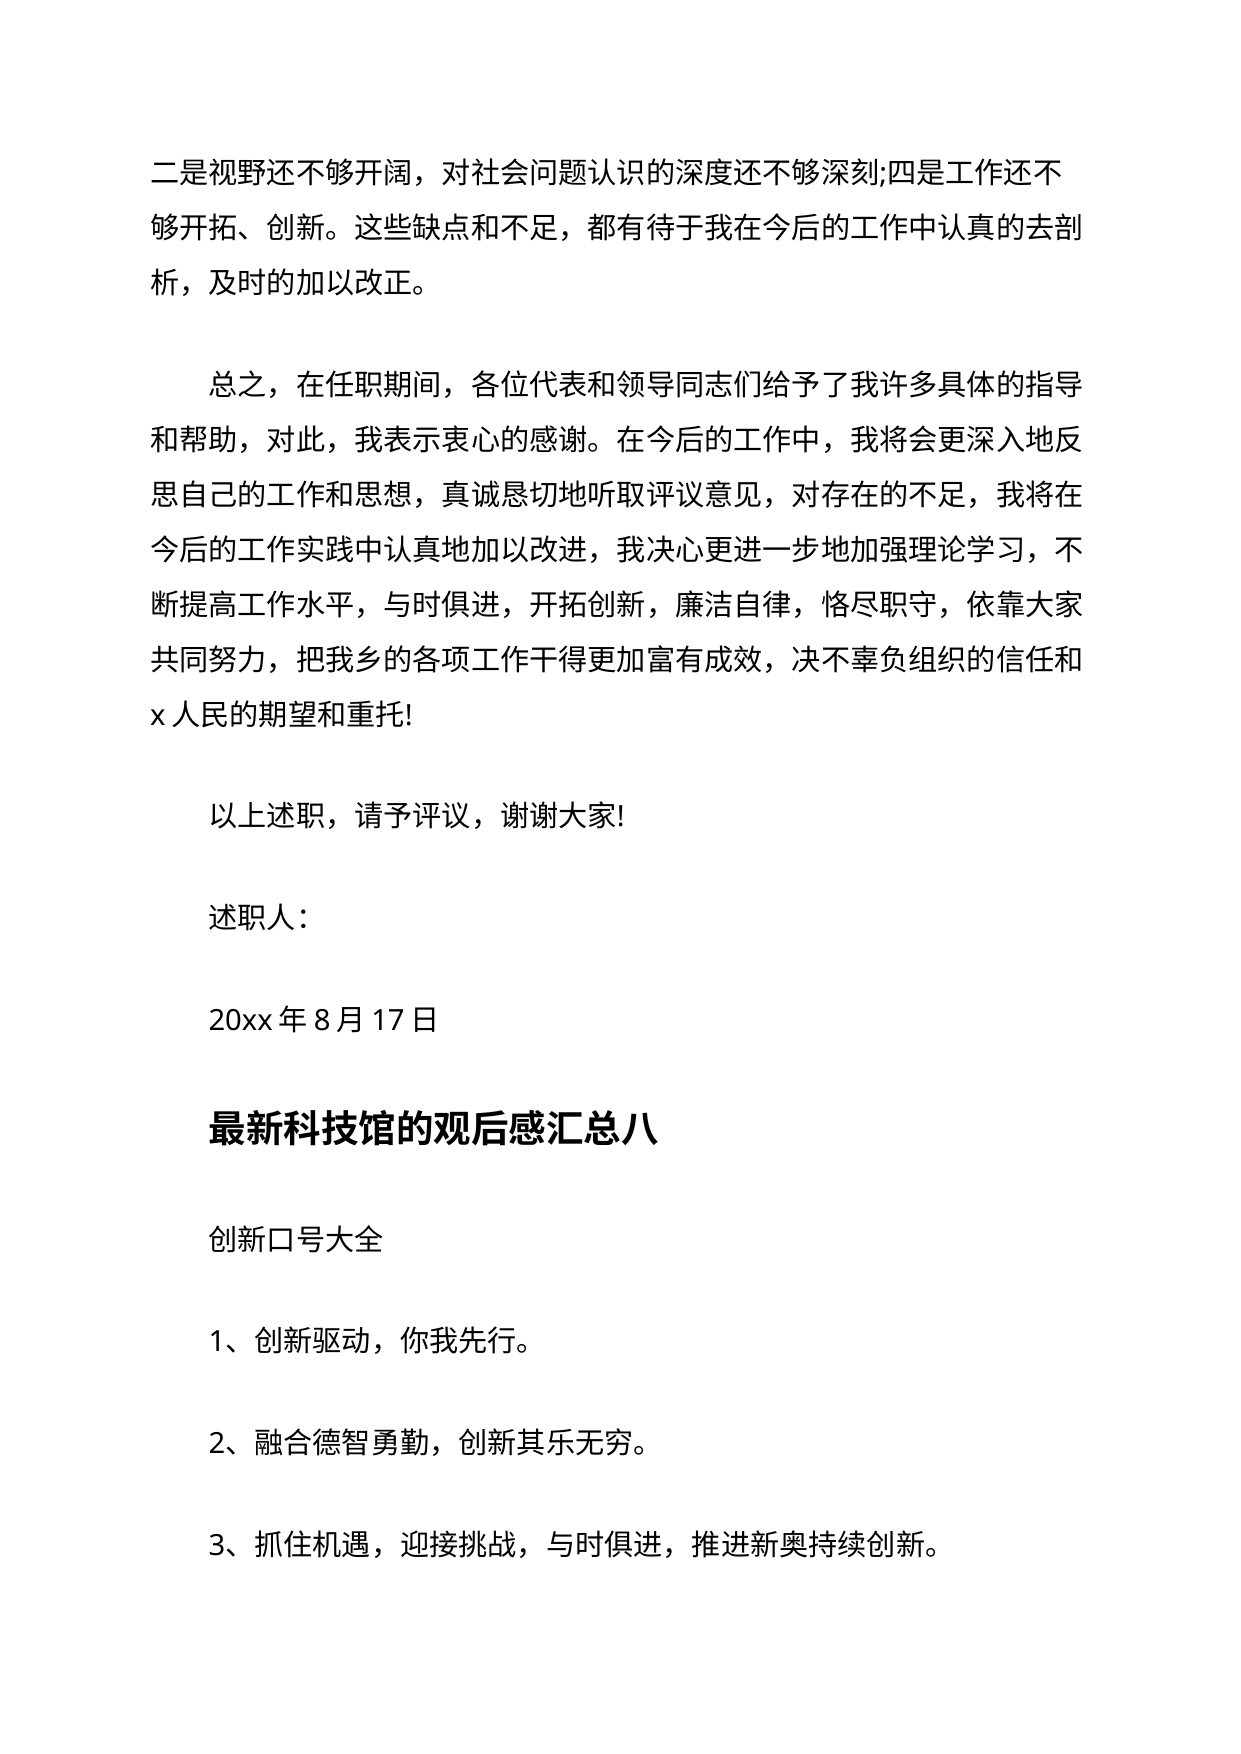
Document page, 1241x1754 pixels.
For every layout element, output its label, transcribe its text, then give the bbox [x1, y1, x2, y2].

text 20xx年8月17日 [150, 997, 1090, 1039]
text 1、创新驱动，你我先行。 [150, 1318, 1090, 1360]
text 以上述职，请予评议，谢谢大家! [150, 793, 1090, 835]
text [150, 150, 1090, 302]
text 述职人： [150, 895, 1090, 937]
text 2、融合德智勇勤，创新其乐无穷。 [150, 1420, 1090, 1462]
text 创新口号大全 [150, 1216, 1090, 1258]
text 最新科技馆的观后感汇总八 [150, 1099, 1090, 1153]
text 总之，在任职期间，各位代表和领导同志们给予了我许多具体的指导和帮助，对此，我表示衷心的感谢。在今后的工作中，我将会更深入地反思自己的工作和思想，真诚恳切地听取评议意见，对存在的不足，我将在今后的工作实践中认真地加以改进，我决心更进一步地加强理论学习，不断提高工作水平，与时俱进，开拓创新，廉洁自律，恪尽职守，依靠大家共同努力，把我乡的各项工作干得更加富有成效，决不辜负组织的信任和x人民的期望和重托! [150, 362, 1090, 733]
text 3、抓住机遇，迎接挑战，与时俱进，推进新奥持续创新。 [150, 1522, 1090, 1564]
